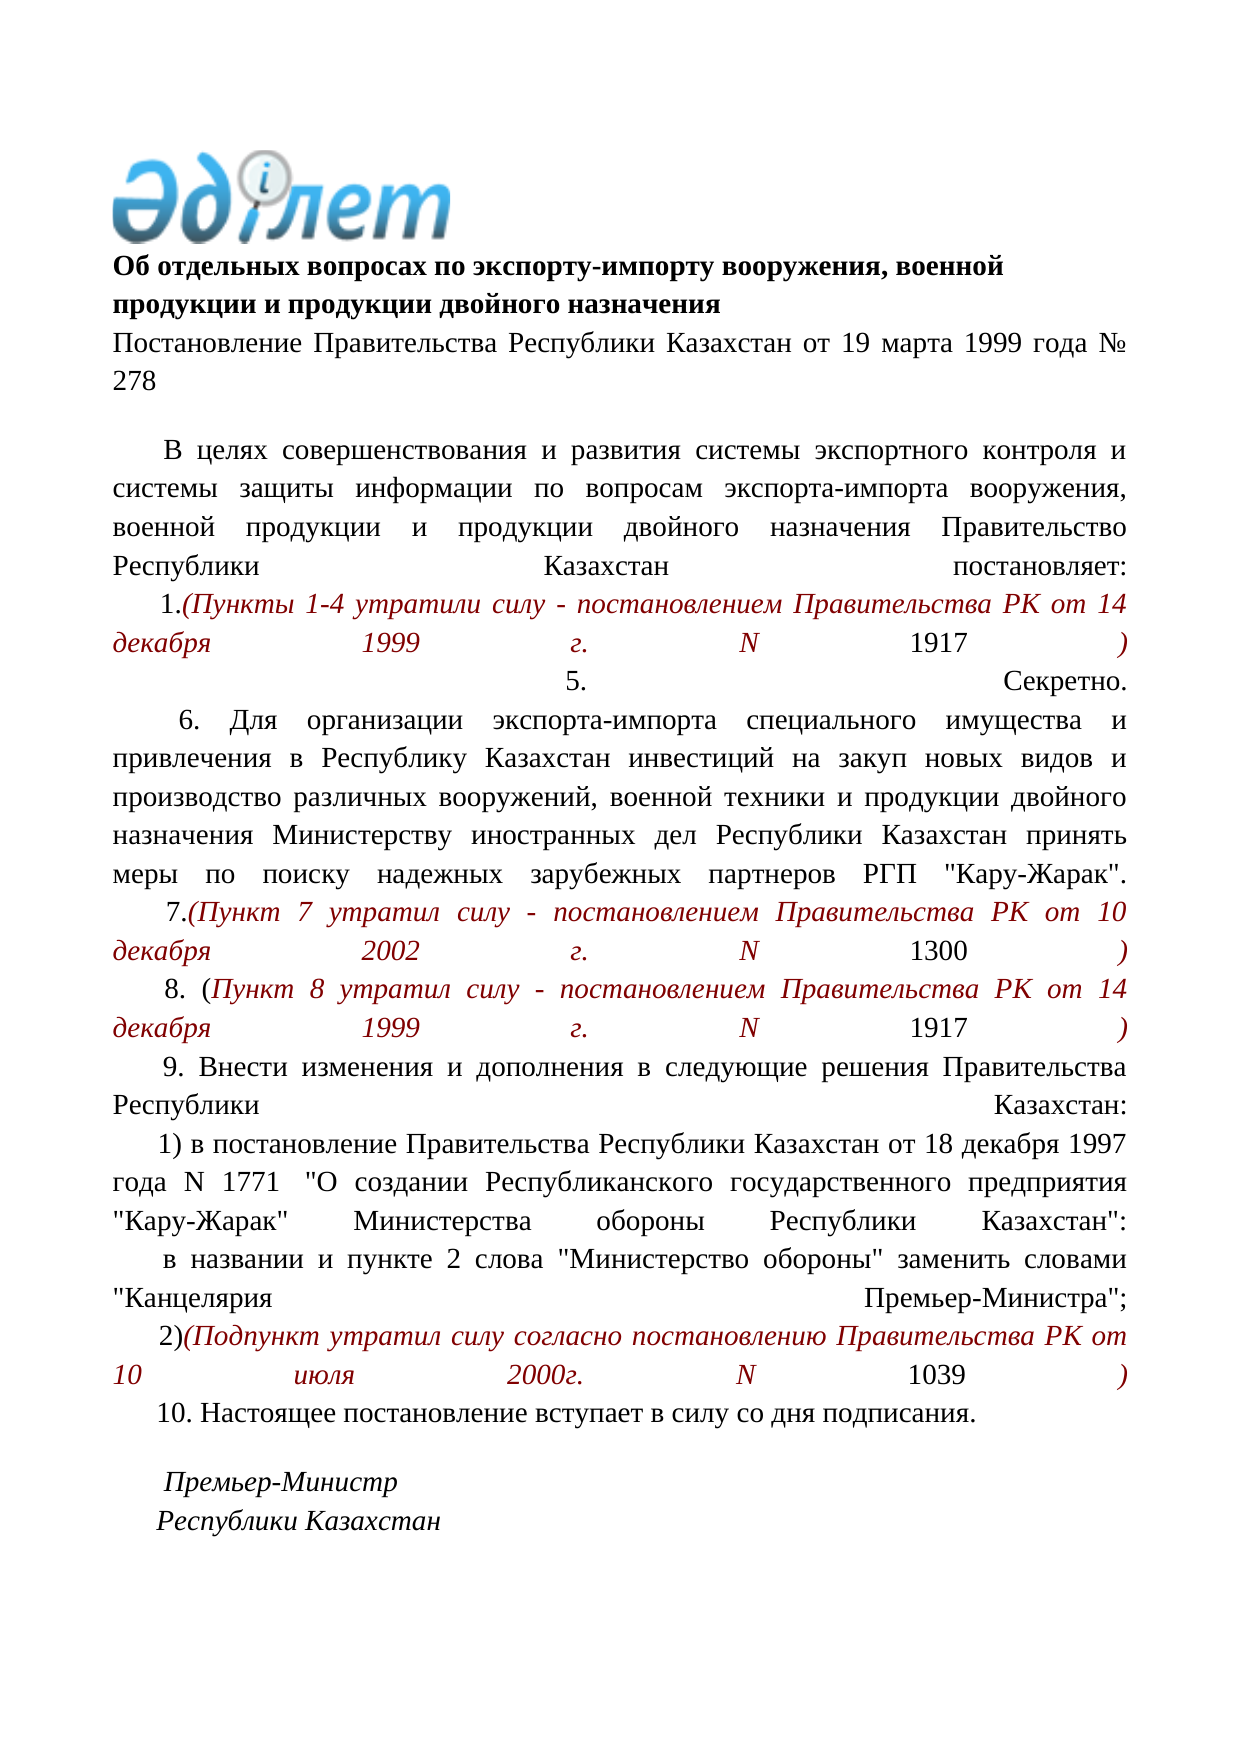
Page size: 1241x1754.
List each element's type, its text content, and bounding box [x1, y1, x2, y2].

text Постановление Правительства Республики Казахстан от 19 марта 1999 года № 278 [112, 325, 1128, 397]
text В целях совершенствования и развития системы экспортного контроля и системы защиты информации по вопросам экспорта-импорта вооружения, военной продукции и продукции двойного назначения Правительство Республики Казахстан постановляет: 1. (Пункты 1-4 утратили силу - постановлением Правительства РК от 14 декабря 1999 г. N 1917 ) 5. Секретно. 6. Для организации экспорта-импорта специального имущества и привлечения в Республику Казахстан инвестиций на закуп новых видов и производство различных вооружений, военной техники и продукции двойного назначения Министерству иностранных дел Республики Казахстан принять меры по поиску надежных зарубежных партнеров РГП "Кару-Жарак". 7. (Пункт 7 утратил силу - постановлением Правительства РК от 10 декабря 2002 г. N 1300 ) 8. ( Пункт 8 утратил силу - постановлением Правительства РК от 14 декабря 1999 г. N 1917 ) 9. Внести изменения и дополнения в следующие решения Правительства Республики Казахстан: 1) в постановление Правительства Республики Казахстан от 18 декабря 1997 года N 1771 "О создании Республиканского государственного предприятия "Кару-Жарак" Министерства обороны Республики Казахстан": в названии и пункте 2 слова "Министерство обороны" заменить словами "Канцелярия Премьер-Министра"; 2) (Подпункт утратил силу согласно постановлению Правительства РК от 10 июля 2000г. N 1039 ) 10. Настоящее постановление вступает в силу со дня подписания. [112, 432, 1128, 1429]
text Об отдельных вопросах по экспорту-импорту вооружения, военной продукции и продукции двойного назначения [112, 248, 1128, 320]
picture [112, 150, 451, 244]
text Премьер-Министр Республики Казахстан [112, 1464, 1128, 1536]
